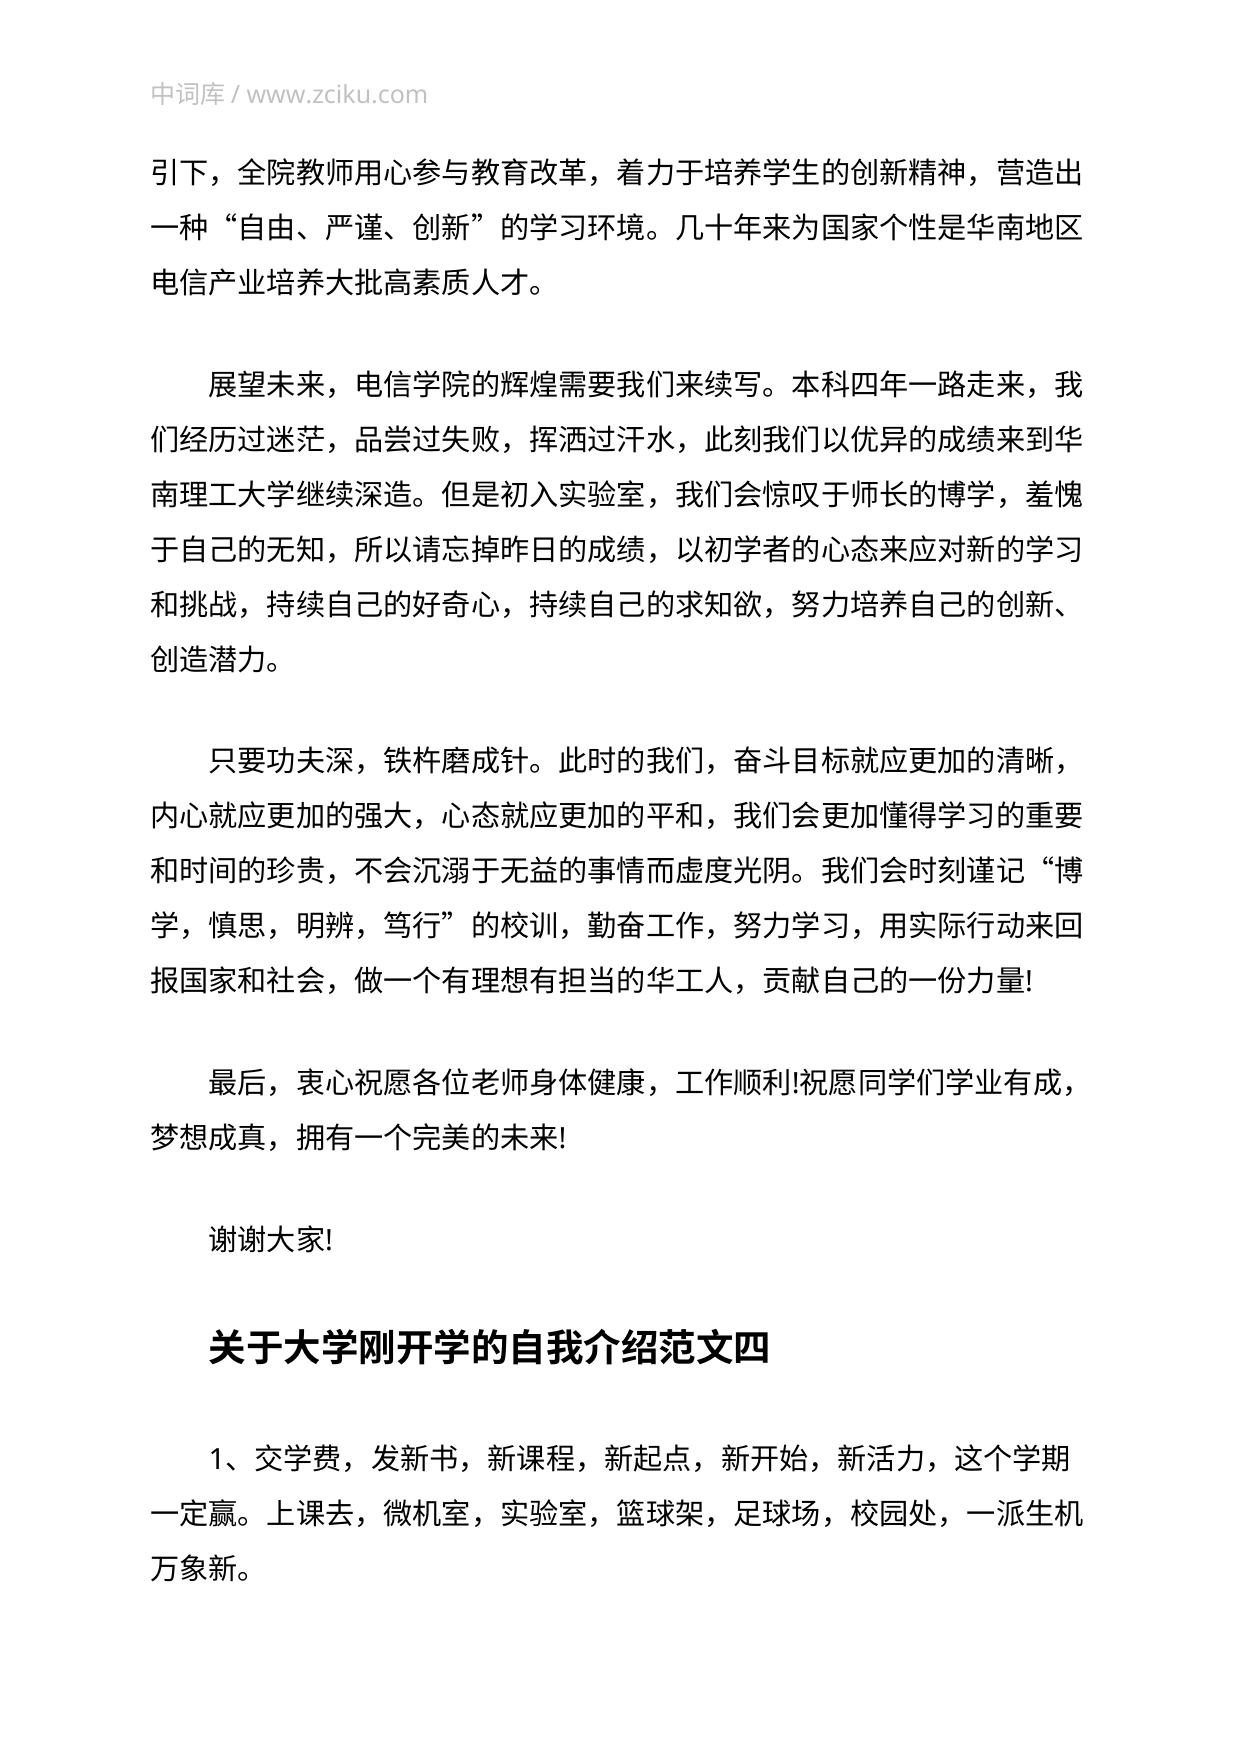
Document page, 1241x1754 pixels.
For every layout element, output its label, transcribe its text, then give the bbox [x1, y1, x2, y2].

text 只要功夫深，铁杵磨成针。此时的我们，奋斗目标就应更加的清晰，内心就应更加的强大，心态就应更加的平和，我们会更加懂得学习的重要和时间的珍贵，不会沉溺于无益的事情而虚度光阴。我们会时刻谨记“博学，慎思，明辨，笃行”的校训，勤奋工作，努力学习，用实际行动来回报国家和社会，做一个有理想有担当的华工人，贡献自己的一份力量! [150, 738, 1090, 1000]
text 展望未来，电信学院的辉煌需要我们来续写。本科四年一路走来，我们经历过迷茫，品尝过失败，挥洒过汗水，此刻我们以优异的成绩来到华南理工大学继续深造。但是初入实验室，我们会惊叹于师长的博学，羞愧于自己的无知，所以请忘掉昨日的成绩，以初学者的心态来应对新的学习和挑战，持续自己的好奇心，持续自己的求知欲，努力培养自己的创新、创造潜力。 [150, 362, 1090, 678]
text 关于大学刚开学的自我介绍范文四 [150, 1318, 1090, 1373]
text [150, 150, 1090, 302]
text 最后，衷心祝愿各位老师身体健康，工作顺利!祝愿同学们学业有成，梦想成真，拥有一个完美的未来! [150, 1059, 1090, 1157]
text 谢谢大家! [150, 1216, 1090, 1259]
text 1、交学费，发新书，新课程，新起点，新开始，新活力，这个学期一定赢。上课去，微机室，实验室，篮球架，足球场，校园处，一派生机万象新。 [150, 1436, 1090, 1588]
